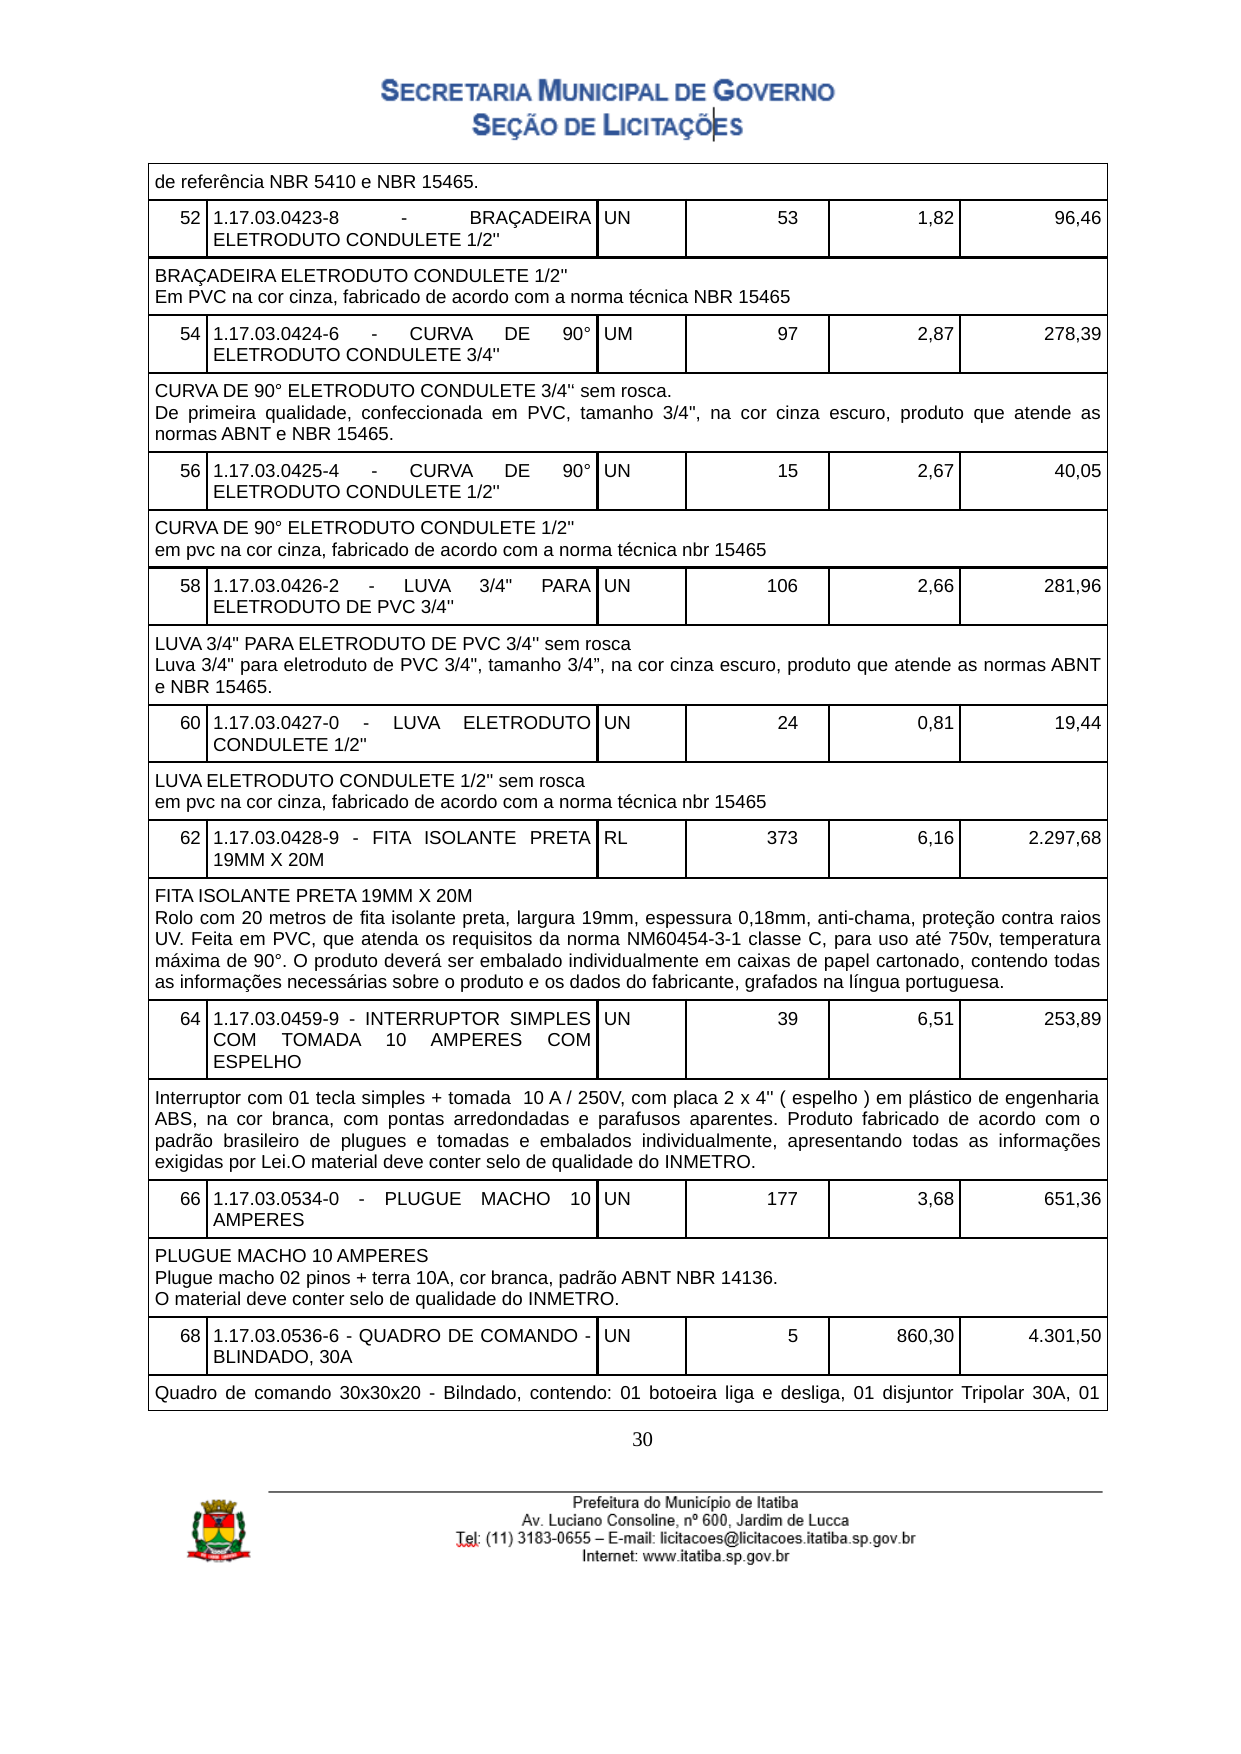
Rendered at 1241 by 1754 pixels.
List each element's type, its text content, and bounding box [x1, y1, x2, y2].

table_cell 6,16 [830, 821, 959, 877]
table_cell 62 [149, 821, 206, 877]
table_cell UN [599, 201, 685, 256]
table_cell UN [599, 569, 685, 624]
table_cell 6,51 [830, 1001, 959, 1078]
table_cell 19,44 [961, 706, 1107, 761]
picture [148, 59, 1034, 148]
table_cell 2,66 [830, 569, 959, 624]
table_cell 64 [149, 1001, 206, 1078]
table_cell 40,05 [961, 453, 1107, 509]
table_cell CURVA DE 90° ELETRODUTO CONDULETE 3/4'‘ sem rosca. De primeira qualidade, confeccionada em PVC, tamanho 3/4", na cor cinza escuro, produto que atende as normas ABNT e NBR 15465. [149, 374, 1107, 451]
table_cell 3,68 [830, 1181, 959, 1237]
table_cell 106 [687, 569, 804, 624]
table_cell UN [599, 1181, 685, 1237]
table_cell [804, 1181, 828, 1237]
table_cell 96,46 [961, 201, 1107, 256]
table_cell 39 [687, 1001, 804, 1078]
table_cell [804, 1001, 828, 1078]
table_cell BRAÇADEIRA ELETRODUTO CONDULETE 1/2'' Em PVC na cor cinza, fabricado de acordo com a norma técnica NBR 15465 [149, 259, 1107, 314]
table_cell 2,67 [830, 453, 959, 509]
table_cell [804, 569, 828, 624]
picture [148, 1450, 1137, 1591]
table_cell 1.17.03.0459-9 - INTERRUPTOR SIMPLES COM TOMADA 10 AMPERES COM ESPELHO [208, 1001, 596, 1078]
table_cell 56 [149, 453, 206, 509]
table_cell 58 [149, 569, 206, 624]
table_cell 253,89 [961, 1001, 1107, 1078]
table_cell PLUGUE MACHO 10 AMPERES Plugue macho 02 pinos + terra 10A, cor branca, padrão ABNT NBR 14136. O material deve conter selo de qualidade do INMETRO. [149, 1239, 1107, 1316]
table_cell 68 [149, 1318, 206, 1374]
table_cell [804, 821, 828, 877]
table_cell 5 [687, 1318, 804, 1374]
table_cell FITA ISOLANTE PRETA 19MM X 20M Rolo com 20 metros de fita isolante preta, largura 19mm, espessura 0,18mm, anti-chama, proteção contra raios UV. Feita em PVC, que atenda os requisitos da norma NM60454-3-1 classe C, para uso até 750v, temperatura máxima de 90°. O produto deverá ser embalado individualmente em caixas de papel cartonado, contendo todas as informações necessárias sobre o produto e os dados do fabricante, grafados na língua portuguesa. [149, 879, 1107, 999]
table_cell LUVA 3/4" PARA ELETRODUTO DE PVC 3/4'' sem rosca Luva 3/4" para eletroduto de PVC 3/4", tamanho 3/4”, na cor cinza escuro, produto que atende as normas ABNT e NBR 15465. [149, 626, 1107, 703]
table_cell 15 [687, 453, 804, 509]
table_cell UN [599, 1001, 685, 1078]
table_cell 53 [687, 201, 804, 256]
table_cell RL [599, 821, 685, 877]
table_cell UM [599, 316, 685, 372]
table_cell 281,96 [961, 569, 1107, 624]
table_cell [804, 706, 828, 761]
table_cell 1.17.03.0428-9 - FITA ISOLANTE PRETA 19MM X 20M [208, 821, 596, 877]
table_cell 54 [149, 316, 206, 372]
table_cell 1.17.03.0425-4 - CURVA DE 90° ELETRODUTO CONDULETE 1/2'' [208, 453, 596, 509]
table_cell 1.17.03.0426-2 - LUVA 3/4" PARA ELETRODUTO DE PVC 3/4'' [208, 569, 596, 624]
table_cell LUVA ELETRODUTO CONDULETE 1/2'' sem rosca em pvc na cor cinza, fabricado de acordo com a norma técnica nbr 15465 [149, 763, 1107, 819]
table_cell 278,39 [961, 316, 1107, 372]
table_cell 97 [687, 316, 804, 372]
table_cell CURVA DE 90° ELETRODUTO CONDULETE 1/2'' em pvc na cor cinza, fabricado de acordo com a norma técnica nbr 15465 [149, 511, 1107, 566]
table_cell 177 [687, 1181, 804, 1237]
table_cell 24 [687, 706, 804, 761]
table_cell 1.17.03.0424-6 - CURVA DE 90° ELETRODUTO CONDULETE 3/4'' [208, 316, 596, 372]
table_cell [804, 316, 828, 372]
table_cell 1.17.03.0534-0 - PLUGUE MACHO 10 AMPERES [208, 1181, 596, 1237]
table_cell 1,82 [830, 201, 959, 256]
table_cell 0,81 [830, 706, 959, 761]
table_cell [804, 1318, 828, 1374]
table_cell 4.301,50 [961, 1318, 1107, 1374]
table_cell 860,30 [830, 1318, 959, 1374]
table_cell UN [599, 453, 685, 509]
table_cell 651,36 [961, 1181, 1107, 1237]
table_cell 66 [149, 1181, 206, 1237]
table_cell 2,87 [830, 316, 959, 372]
table_cell 373 [687, 821, 804, 877]
table_cell Interruptor com 01 tecla simples + tomada 10 A / 250V, com placa 2 x 4'' ( espelho ) em plástico de engenharia ABS, na cor branca, com pontas arredondadas e parafusos aparentes. Produto fabricado de acordo com o padrão brasileiro de plugues e tomadas e embalados individualmente, apresentando todas as informações exigidas por Lei.O material deve conter selo de qualidade do INMETRO. [149, 1080, 1107, 1179]
table_cell UN [599, 706, 685, 761]
table_cell 60 [149, 706, 206, 761]
table_cell [804, 453, 828, 509]
table_cell 52 [149, 201, 206, 256]
table_cell [804, 201, 828, 256]
table_cell 1.17.03.0423-8 - BRAÇADEIRA ELETRODUTO CONDULETE 1/2'' [208, 201, 596, 256]
table_cell UN [599, 1318, 685, 1374]
table_cell 1.17.03.0536-6 - QUADRO DE COMANDO - BLINDADO, 30A [208, 1318, 596, 1374]
table_cell 2.297,68 [961, 821, 1107, 877]
table_cell 1.17.03.0427-0 - LUVA ELETRODUTO CONDULETE 1/2'' [208, 706, 596, 761]
